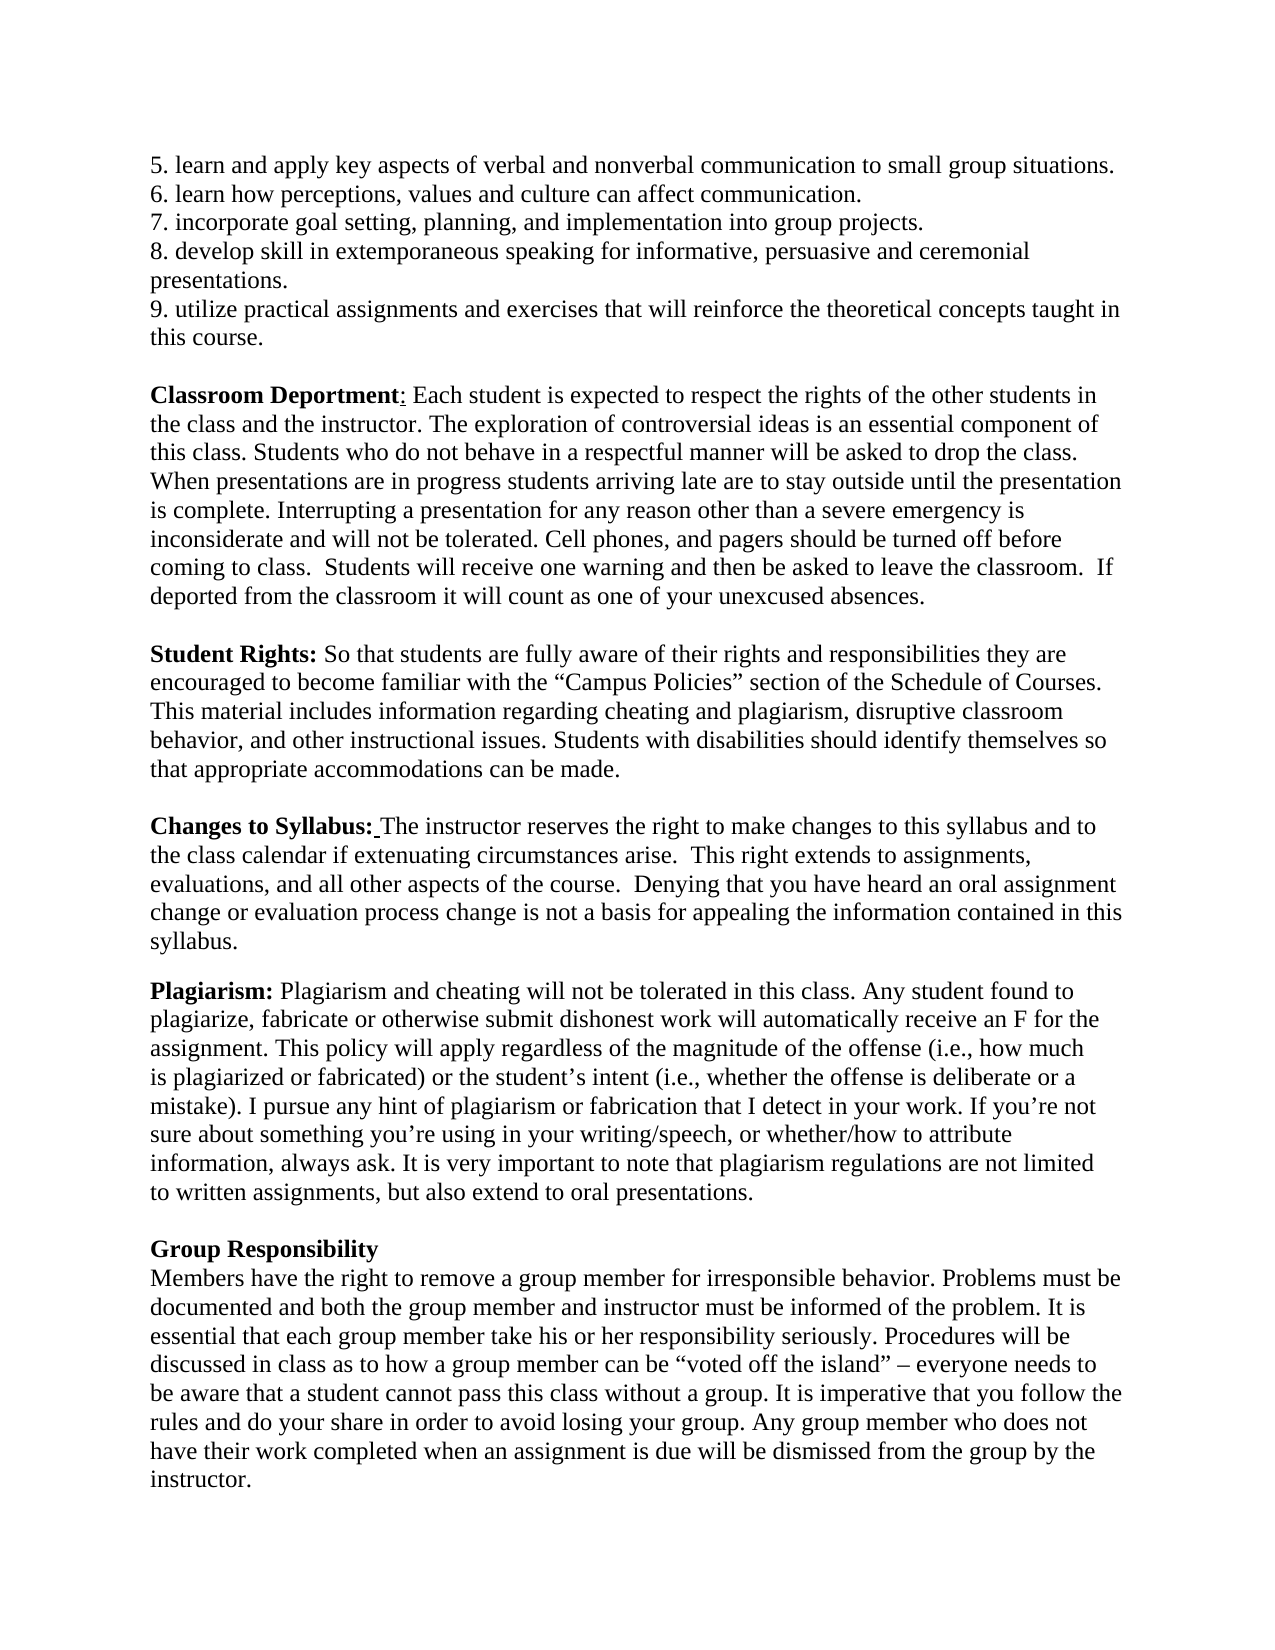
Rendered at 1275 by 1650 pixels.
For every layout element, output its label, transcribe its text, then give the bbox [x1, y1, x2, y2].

text mistake). I pursue any hint of plagiarism or fabrication that I detect in your work. If youʼre not [150, 1091, 1125, 1119]
text Group Responsibility [150, 1234, 1125, 1263]
text to written assignments, but also extend to oral presentations. [150, 1177, 1125, 1206]
text Classroom Deportment: Each student is expected to respect the rights of the other students in the class and the instructor. The exploration of controversial ideas is an essential component of this class. Students who do not behave in a respectful manner will be asked to drop the class. When presentations are in progress students arriving late are to stay outside until the presentation is complete. Interrupting a presentation for any reason other than a severe emergency is inconsiderate and will not be tolerated. Cell phones, and pagers should be turned off before coming to class. Students will receive one warning and then be asked to leave the classroom. If deported from the classroom it will count as one of your unexcused absences. [150, 380, 1125, 610]
text is plagiarized or fabricated) or the studentʼs intent (i.e., whether the offense is deliberate or a [150, 1062, 1125, 1091]
text Changes to Syllabus: The instructor reserves the right to make changes to this syllabus and to the class calendar if extenuating circumstances arise. This right extends to assignments, evaluations, and all other aspects of the course. Denying that you have heard an oral assignment change or evaluation process change is not a basis for appealing the information contained in this syllabus. [150, 811, 1125, 955]
text 7. incorporate goal setting, planning, and implementation into group projects. [150, 207, 1125, 236]
text 6. learn how perceptions, values and culture can affect communication. [150, 179, 1125, 207]
text sure about something youʼre using in your writing/speech, or whether/how to attribute [150, 1119, 1125, 1148]
text 8. develop skill in extemporaneous speaking for informative, persuasive and ceremonial presentations. [150, 236, 1125, 294]
text Plagiarism: Plagiarism and cheating will not be tolerated in this class. Any student found to plagiarize, fabricate or otherwise submit dishonest work will automatically receive an F for the [150, 976, 1125, 1033]
text Members have the right to remove a group member for irresponsible behavior. Problems must be documented and both the group member and instructor must be informed of the problem. It is essential that each group member take his or her responsibility seriously. Procedures will be discussed in class as to how a group member can be “voted off the island” – everyone needs to be aware that a student cannot pass this class without a group. It is imperative that you follow the rules and do your share in order to avoid losing your group. Any group member who does not have their work completed when an assignment is due will be dismissed from the group by the instructor. [150, 1263, 1125, 1493]
text 9. utilize practical assignments and exercises that will reinforce the theoretical concepts taught in this course. [150, 294, 1125, 351]
text assignment. This policy will apply regardless of the magnitude of the offense (i.e., how much [150, 1033, 1125, 1062]
text 5. learn and apply key aspects of verbal and nonverbal communication to small group situations. [150, 150, 1125, 179]
text information, always ask. It is very important to note that plagiarism regulations are not limited [150, 1148, 1125, 1177]
text Student Rights: So that students are fully aware of their rights and responsibilities they are encouraged to become familiar with the “Campus Policies” section of the Schedule of Courses. This material includes information regarding cheating and plagiarism, disruptive classroom behavior, and other instructional issues. Students with disabilities should identify themselves so that appropriate accommodations can be made. [150, 639, 1125, 782]
